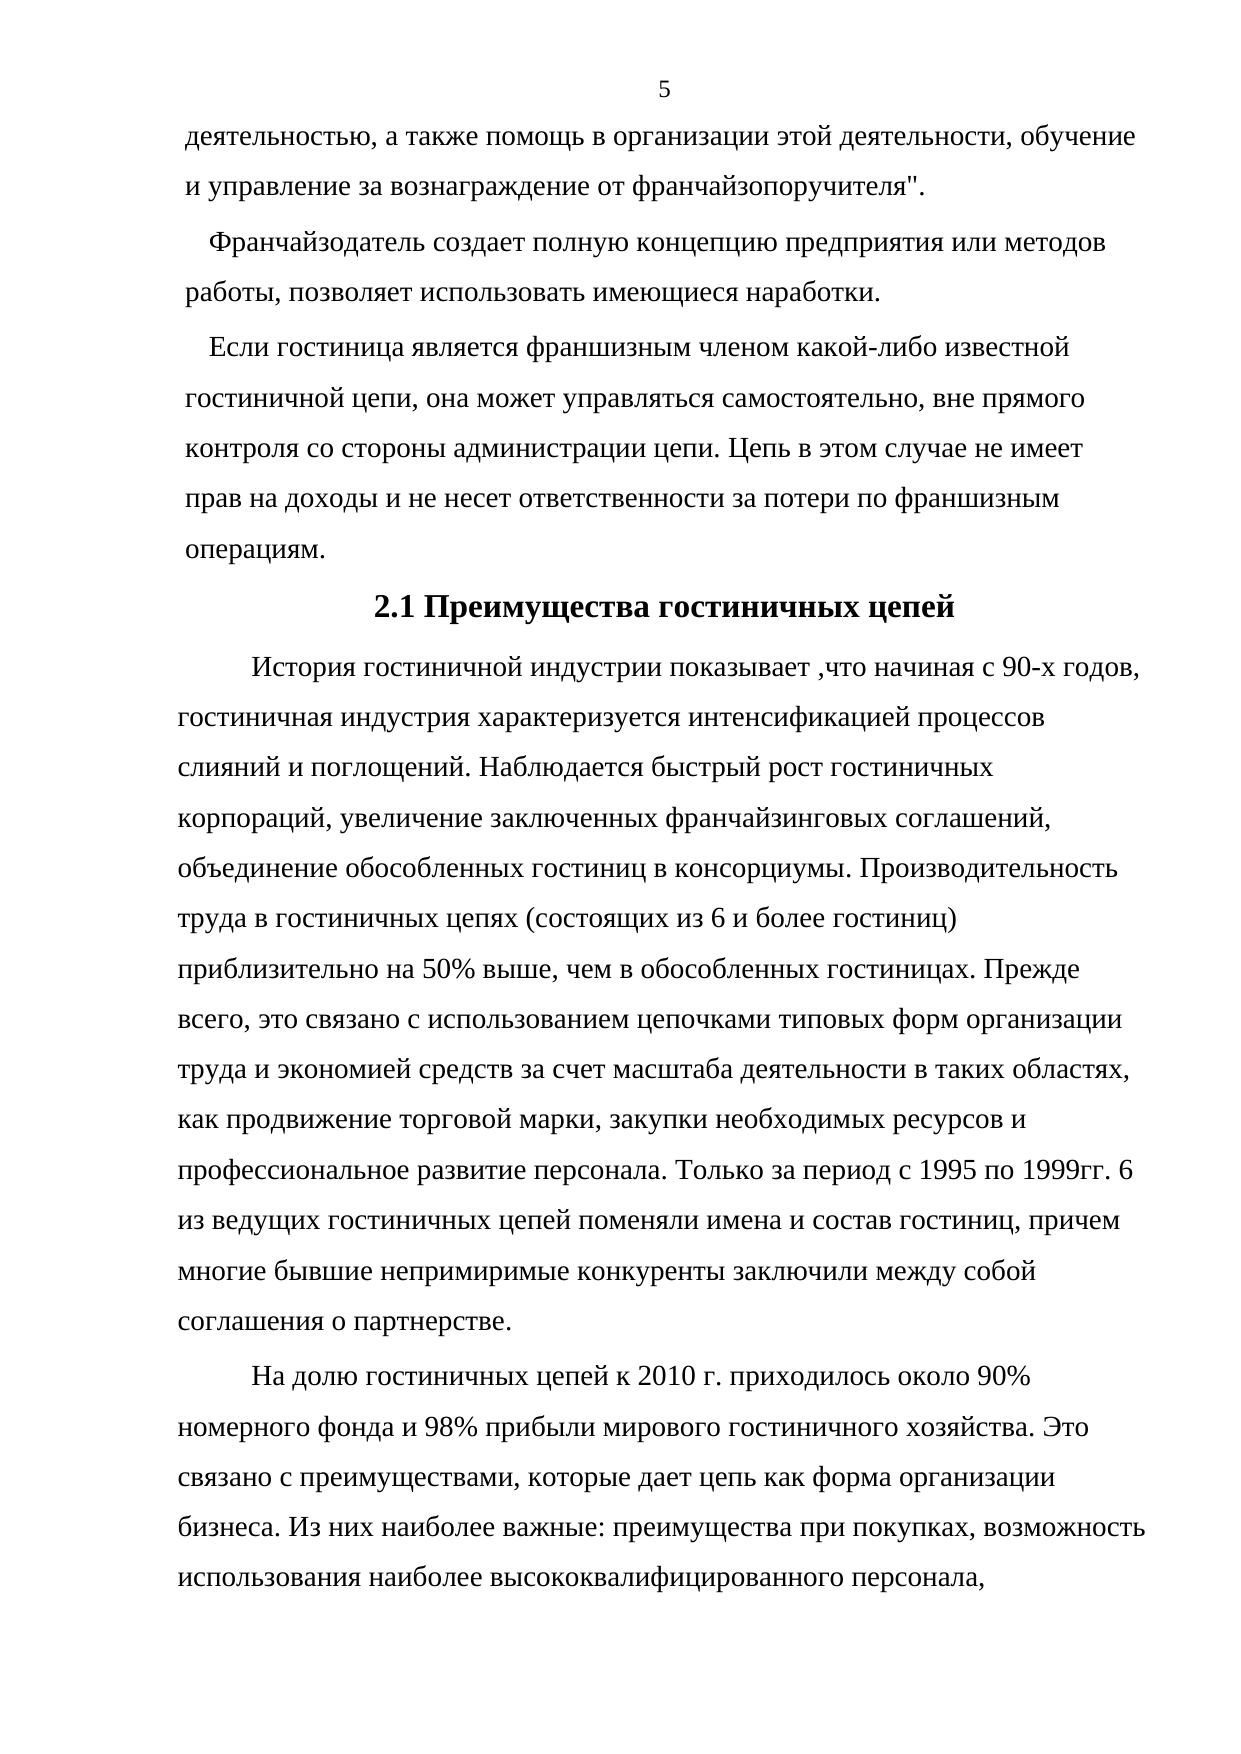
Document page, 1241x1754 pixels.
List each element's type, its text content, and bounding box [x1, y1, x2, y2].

text История гостиничной индустрии показывает ,что начиная с 90-х годов, гостиничная индустрия характеризуется интенсификацией процессов слияний и поглощений. Наблюдается быстрый рост гостиничных корпораций, увеличение заключенных франчайзинговых соглашений, объединение обособленных гостиниц в консорциумы. Производительность труда в гостиничных цепях (состоящих из 6 и более гостиниц) приблизительно на 50% выше, чем в обособленных гостиницах. Прежде всего, это связано с использованием цепочками типовых форм организации труда и экономией средств за счет масштаба деятельности в таких областях, как продвижение торговой марки, закупки необходимых ресурсов и профессиональное развитие персонала. Только за период с 1995 по 1999гг. 6 из ведущих гостиничных цепей поменяли имена и состав гостиниц, причем многие бывшие непримиримые конкуренты заключили между собой соглашения о партнерстве. [177, 649, 1152, 1336]
text Франчайзодатель создает полную концепцию предприятия или методов работы, позволяет использовать имеющиеся наработки. [185, 224, 1144, 308]
text Если гостиница является франшизным членом какой-либо известной гостиничной цепи, она может управляться самостоятельно, вне прямого контроля со стороны администрации цепи. Цепь в этом случае не имеет прав на доходы и не несет ответственности за потери по франшизным операциям. [185, 329, 1144, 564]
text 2.1 Преимущества гостиничных цепей [177, 586, 1152, 624]
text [177, 1358, 1152, 1593]
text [185, 118, 1144, 202]
